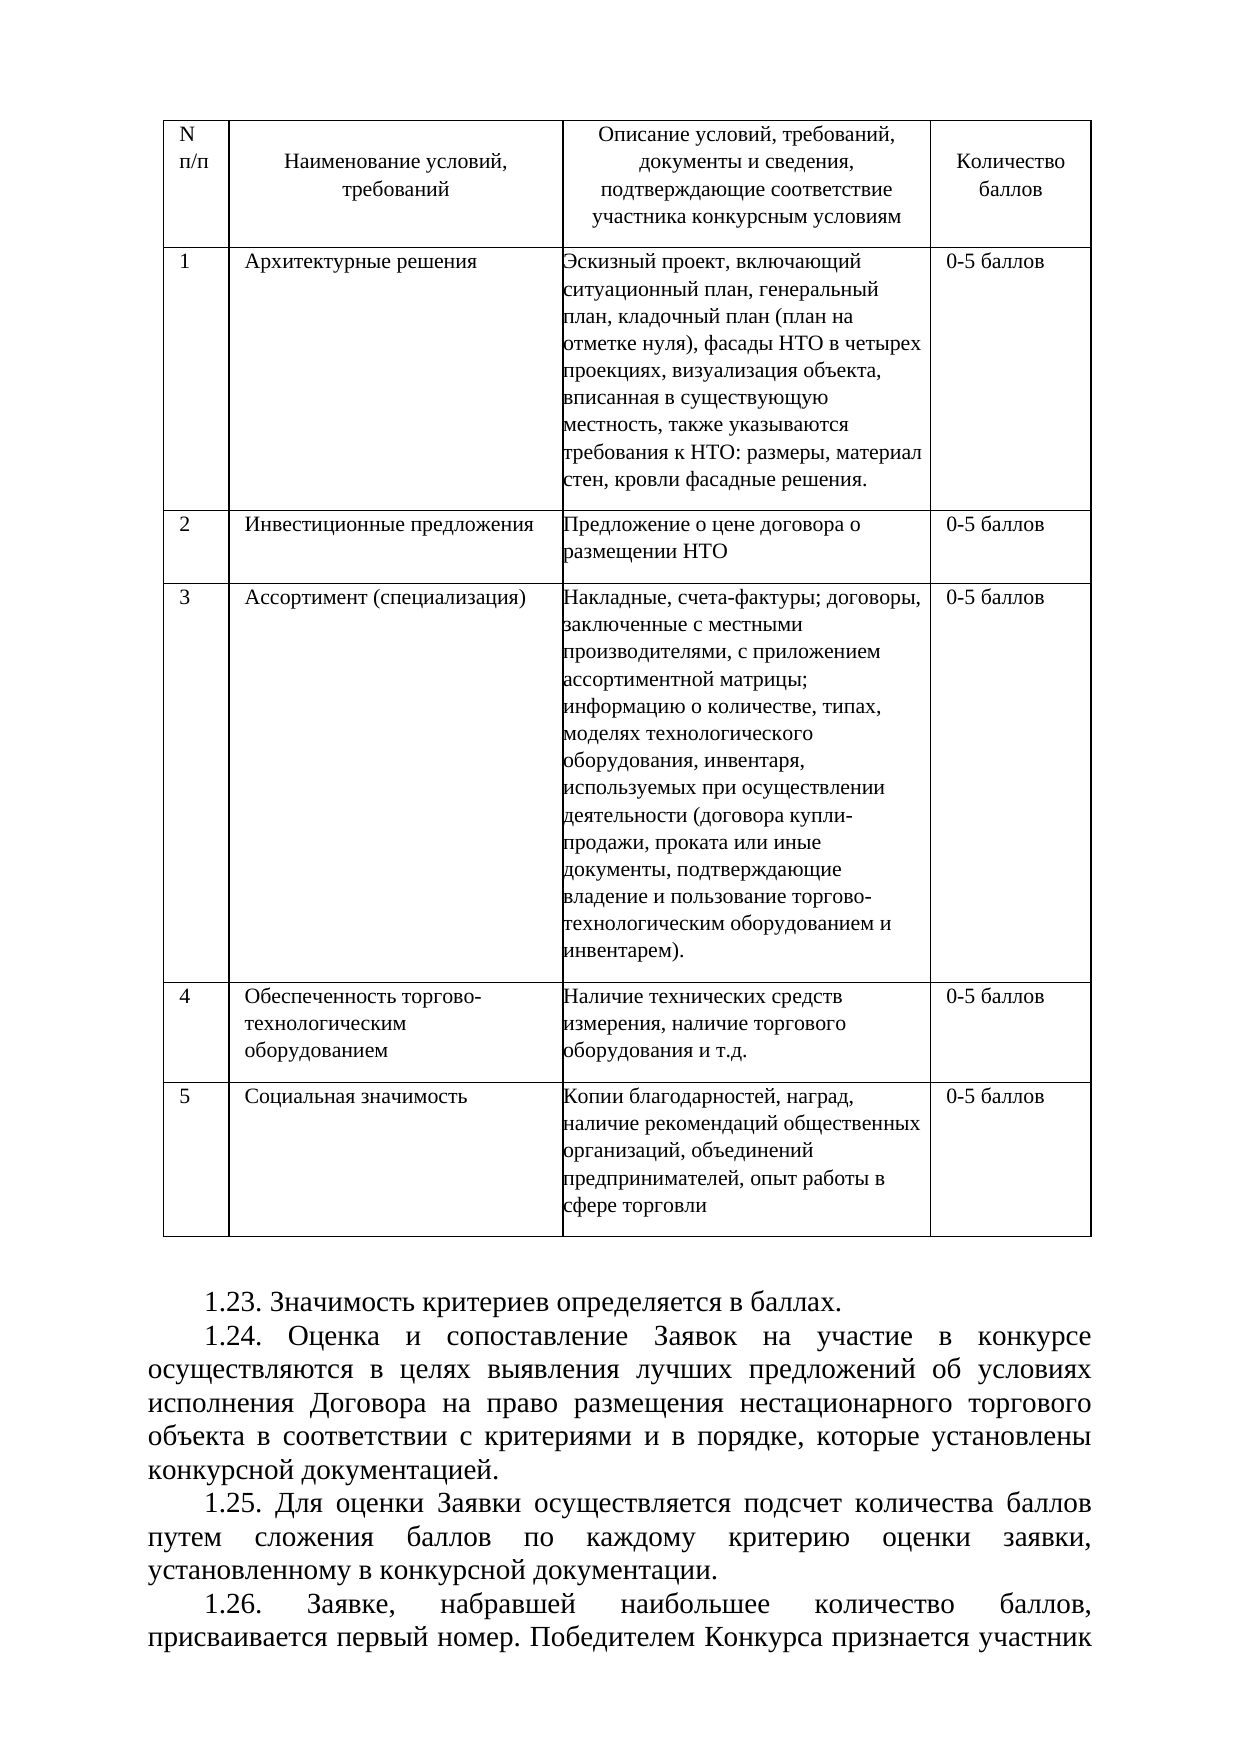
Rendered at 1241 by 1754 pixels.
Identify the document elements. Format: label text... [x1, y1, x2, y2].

table_cell Ассортимент (специализация) [230, 584, 562, 981]
table_cell 0-5 баллов [931, 584, 1090, 981]
table_cell Наличие технических средств измерения, наличие торгового оборудования и т.д. [564, 983, 930, 1081]
table_cell Архитектурные решения [230, 248, 562, 510]
table_cell 1 [164, 248, 228, 510]
table_cell 2 [164, 511, 228, 582]
table_cell 5 [164, 1083, 228, 1236]
table_cell 0-5 баллов [931, 248, 1090, 510]
table_cell 0-5 баллов [931, 983, 1090, 1081]
text 1.25. Для оценки Заявки осуществляется подсчет количества баллов путем сложения баллов по каждому критерию оценки заявки, установленному в конкурсной документации. [148, 1485, 1092, 1586]
table_cell Эскизный проект, включающий ситуационный план, генеральный план, кладочный план (план на отметке нуля), фасады НТО в четырех проекциях, визуализация объекта, вписанная в существующую местность, также указываются требования к НТО: размеры, материал стен, кровли фасадные решения. [564, 248, 930, 510]
table_cell Социальная значимость [230, 1083, 562, 1236]
table_cell 0-5 баллов [931, 1083, 1090, 1236]
table_cell Количество баллов [931, 121, 1090, 247]
table_cell Наименование условий, требований [230, 121, 562, 247]
table_cell 0-5 баллов [931, 511, 1090, 582]
table_cell N п/п [164, 121, 228, 247]
text 1.23. Значимость критериев определяется в баллах. [148, 1284, 1092, 1318]
table_cell Обеспеченность торгово-технологическим оборудованием [230, 983, 562, 1081]
table_cell Описание условий, требований, документы и сведения, подтверждающие соответствие участника конкурсным условиям [564, 121, 930, 247]
table_cell Накладные, счета-фактуры; договоры, заключенные с местными производителями, с приложением ассортиментной матрицы; информацию о количестве, типах, моделях технологического оборудования, инвентаря, используемых при осуществлении деятельности (договора купли-продажи, проката или иные документы, подтверждающие владение и пользование торгово-технологическим оборудованием и инвентарем). [564, 584, 930, 981]
table_cell Предложение о цене договора о размещении НТО [564, 511, 930, 582]
table_cell 4 [164, 983, 228, 1081]
text 1.24. Оценка и сопоставление Заявок на участие в конкурсе осуществляются в целях выявления лучших предложений об условиях исполнения Договора на право размещения нестационарного торгового объекта в соответствии с критериями и в порядке, которые установлены конкурсной документацией. [148, 1318, 1092, 1485]
table_cell Инвестиционные предложения [230, 511, 562, 582]
table_cell 3 [164, 584, 228, 981]
table_cell Копии благодарностей, наград, наличие рекомендаций общественных организаций, объединений предпринимателей, опыт работы в сфере торговли [564, 1083, 930, 1236]
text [148, 1586, 1092, 1653]
